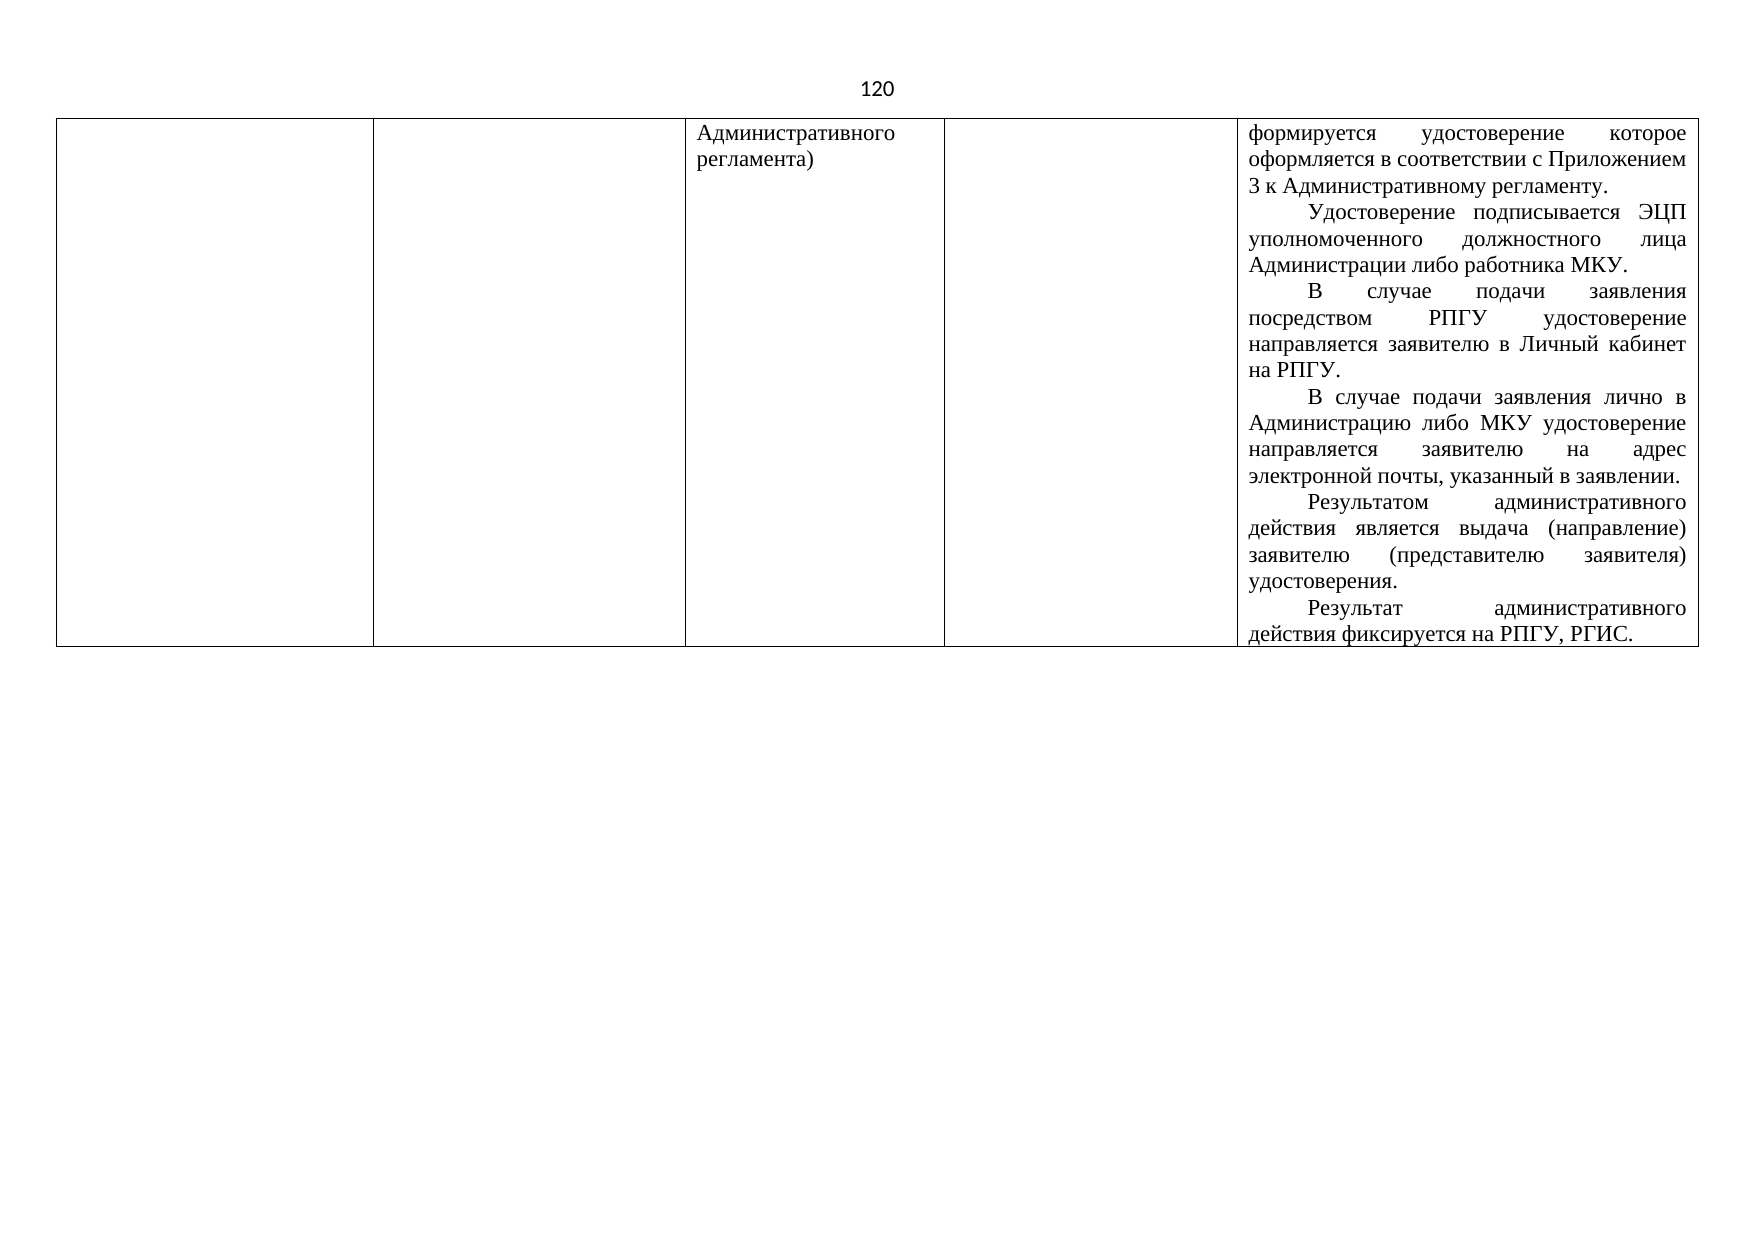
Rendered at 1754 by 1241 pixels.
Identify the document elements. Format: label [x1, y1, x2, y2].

table_cell [686, 119, 944, 646]
table_cell [1238, 119, 1698, 646]
table_cell [945, 119, 1237, 646]
table_cell [57, 119, 373, 646]
table_cell [374, 119, 685, 646]
